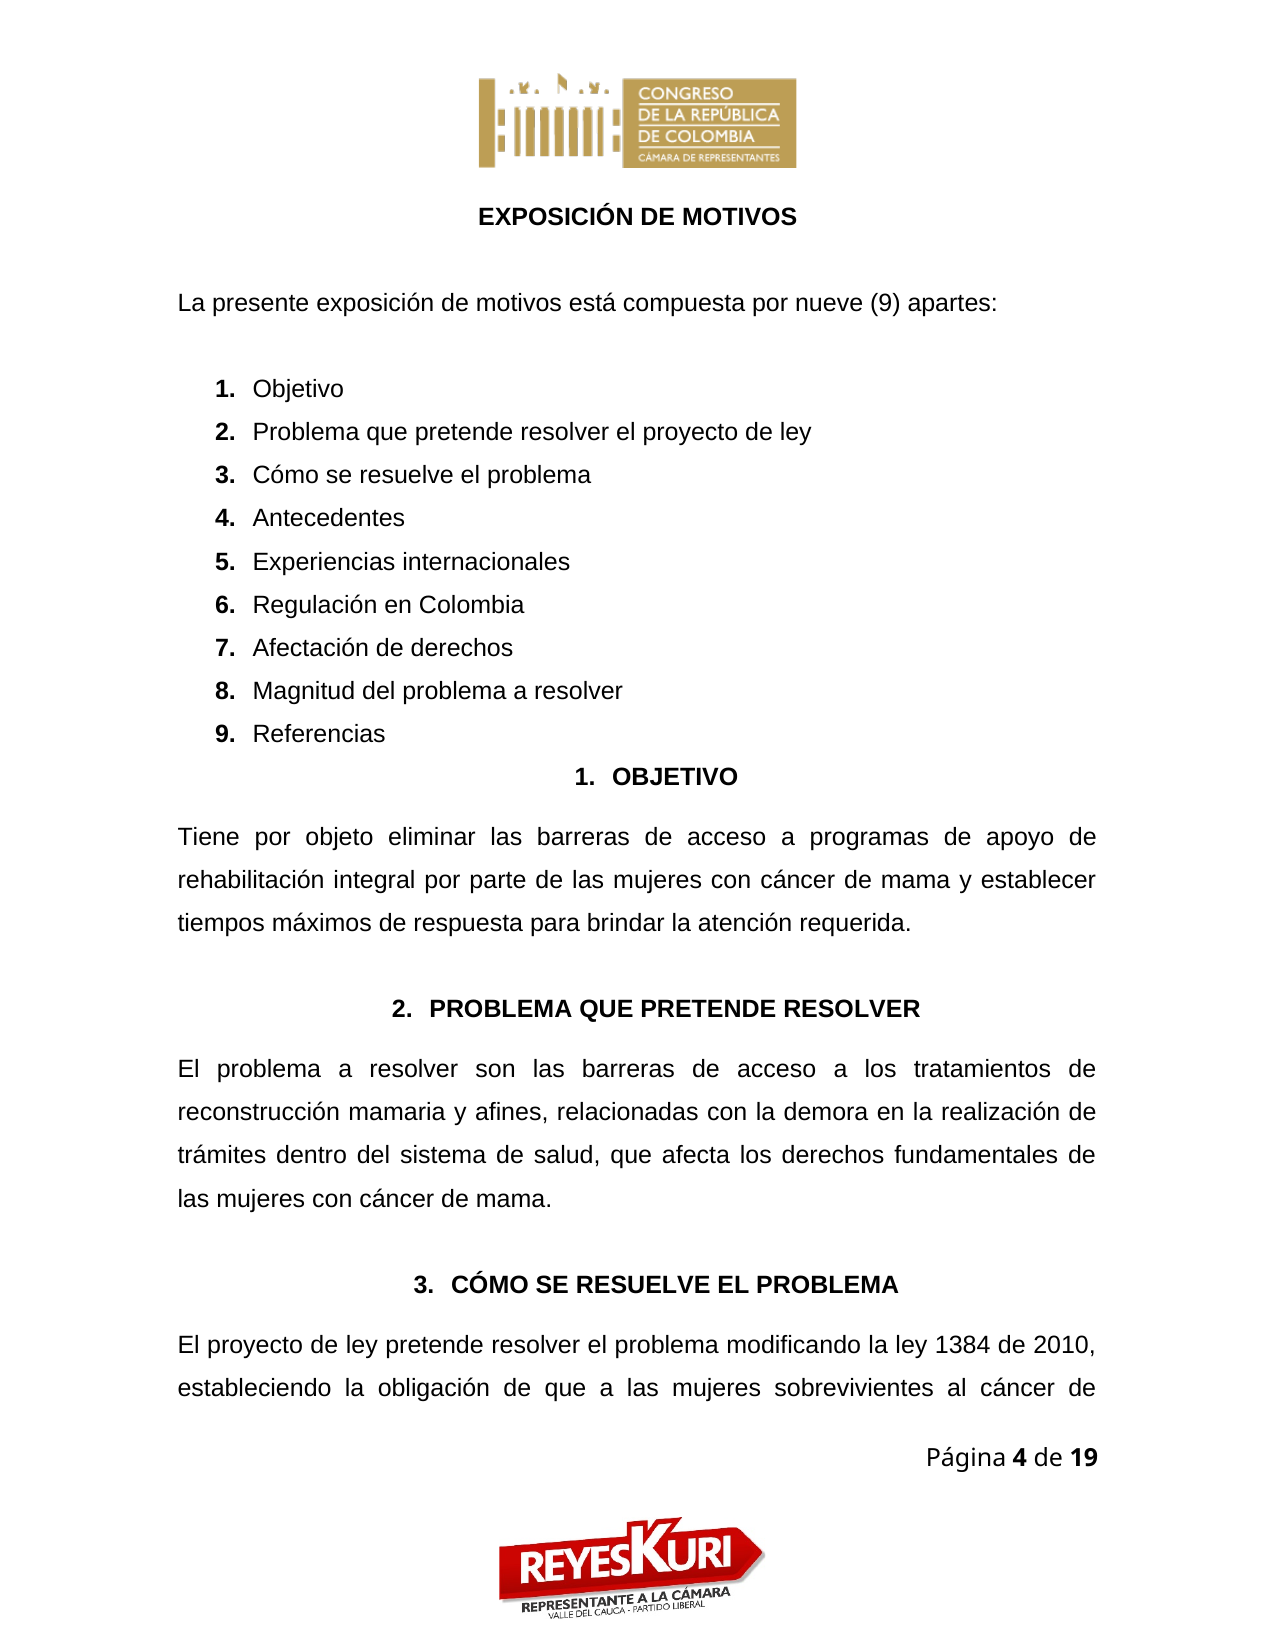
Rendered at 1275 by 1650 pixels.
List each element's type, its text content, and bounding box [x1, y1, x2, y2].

list Referencias [215, 719, 1098, 748]
picture [499, 1517, 766, 1619]
list Magnitud del problema a resolver [215, 676, 1098, 705]
list PROBLEMA QUE PRETENDE RESOLVER [215, 994, 1098, 1023]
list OBJETIVO [215, 762, 1098, 791]
list Antecedentes [215, 503, 1098, 532]
text El problema a resolver son las barreras de acceso a los tratamientos de reconstrucción mamaria y afines, relacionadas con la demora en la realización de trámites dentro del sistema de salud, que afecta los derechos fundamentales de las mujeres con cáncer de mama. [177, 1054, 1098, 1212]
list Regulación en Colombia [215, 590, 1098, 618]
picture [478, 73, 797, 168]
text Tiene por objeto eliminar las barreras de acceso a programas de apoyo de rehabilitación integral por parte de las mujeres con cáncer de mama y establecer tiempos máximos de respuesta para brindar la atención requerida. [177, 822, 1098, 937]
list Objetivo [215, 374, 1098, 403]
list Cómo se resuelve el problema [215, 460, 1098, 489]
text La presente exposición de motivos está compuesta por nueve (9) apartes: [177, 288, 1098, 317]
list Experiencias internacionales [215, 547, 1098, 575]
list Problema que pretende resolver el proyecto de ley [215, 417, 1098, 446]
list CÓMO SE RESUELVE EL PROBLEMA [215, 1270, 1098, 1299]
list Afectación de derechos [215, 633, 1098, 662]
text EXPOSICIÓN DE MOTIVOS [177, 202, 1098, 230]
